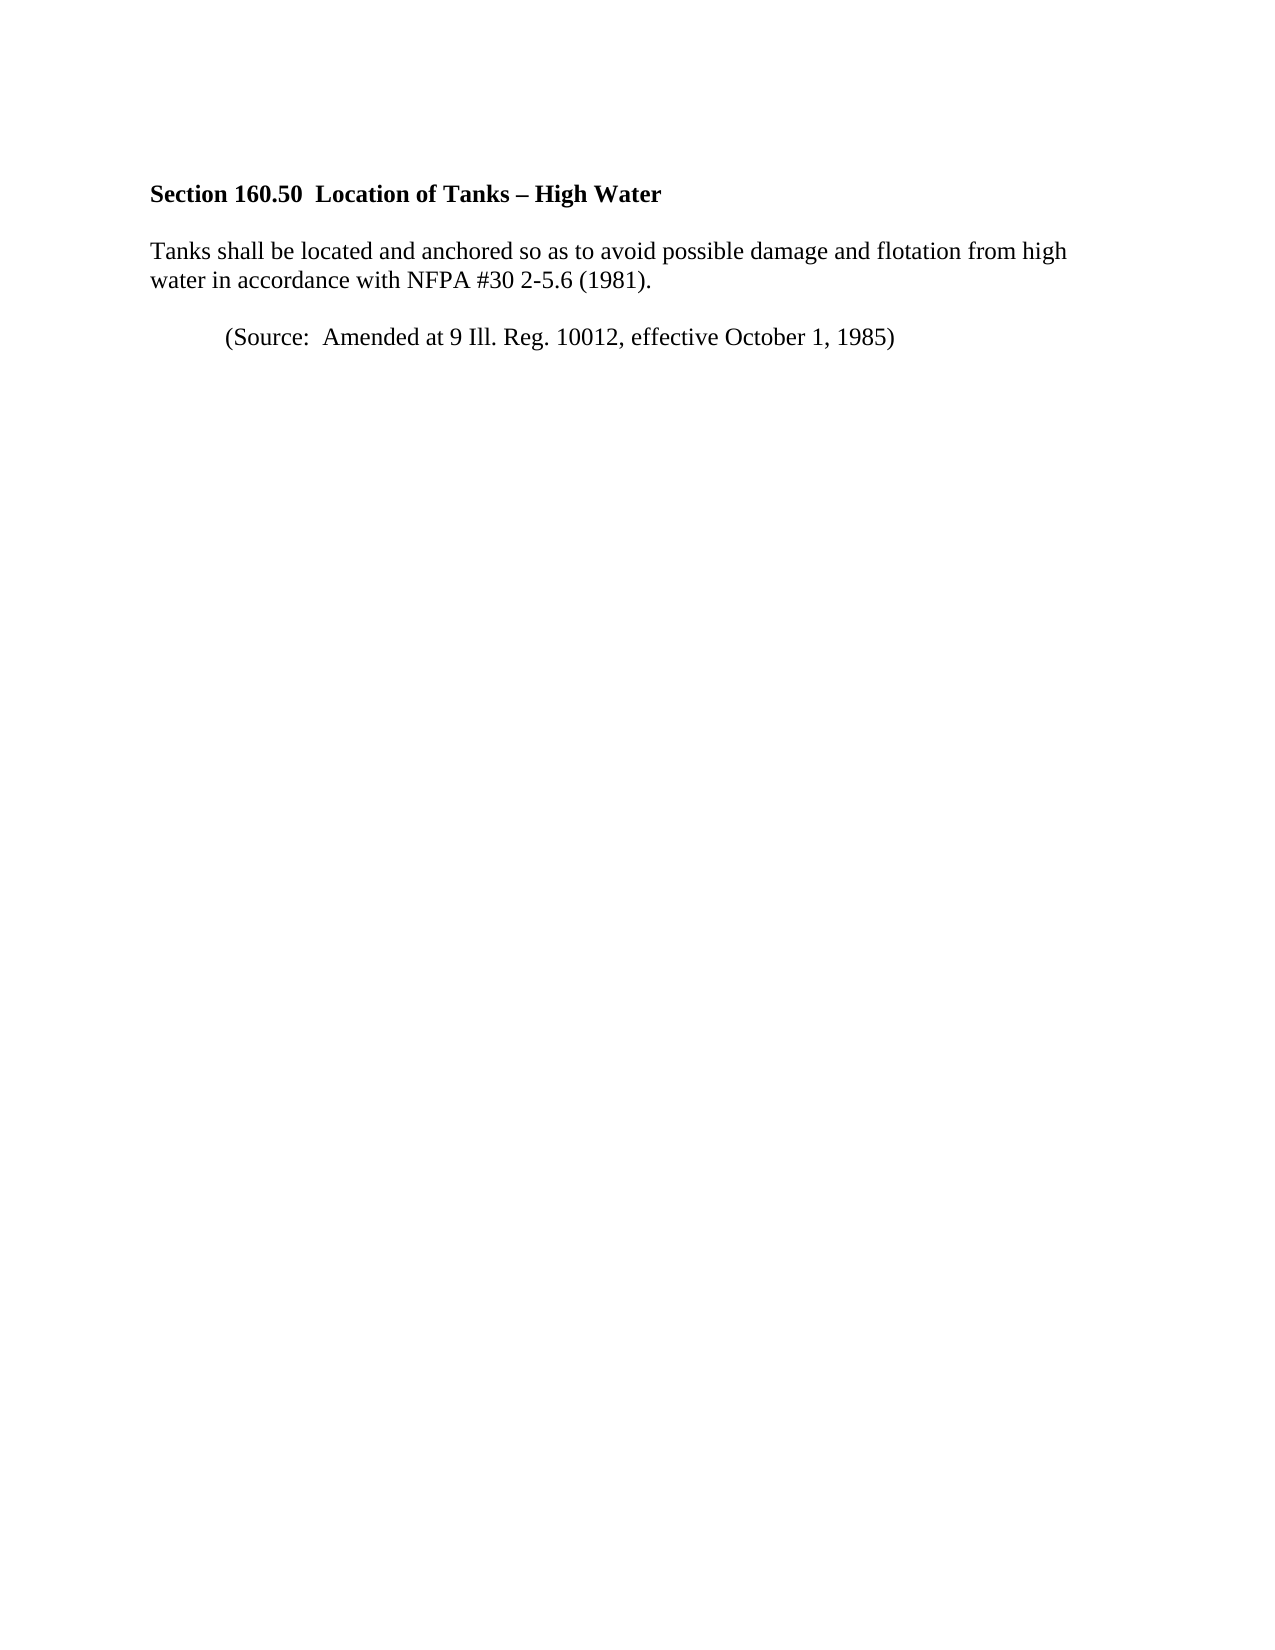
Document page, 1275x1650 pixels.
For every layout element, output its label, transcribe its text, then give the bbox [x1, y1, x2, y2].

text Tanks shall be located and anchored so as to avoid possible damage and flotation from high water in accordance with NFPA #30 2-5.6 (1981). [150, 236, 1125, 294]
text Section 160.50 Location of Tanks – High Water [150, 179, 1125, 207]
text (Source: Amended at 9 Ill. Reg. 10012, effective October 1, 1985) [225, 322, 1125, 351]
